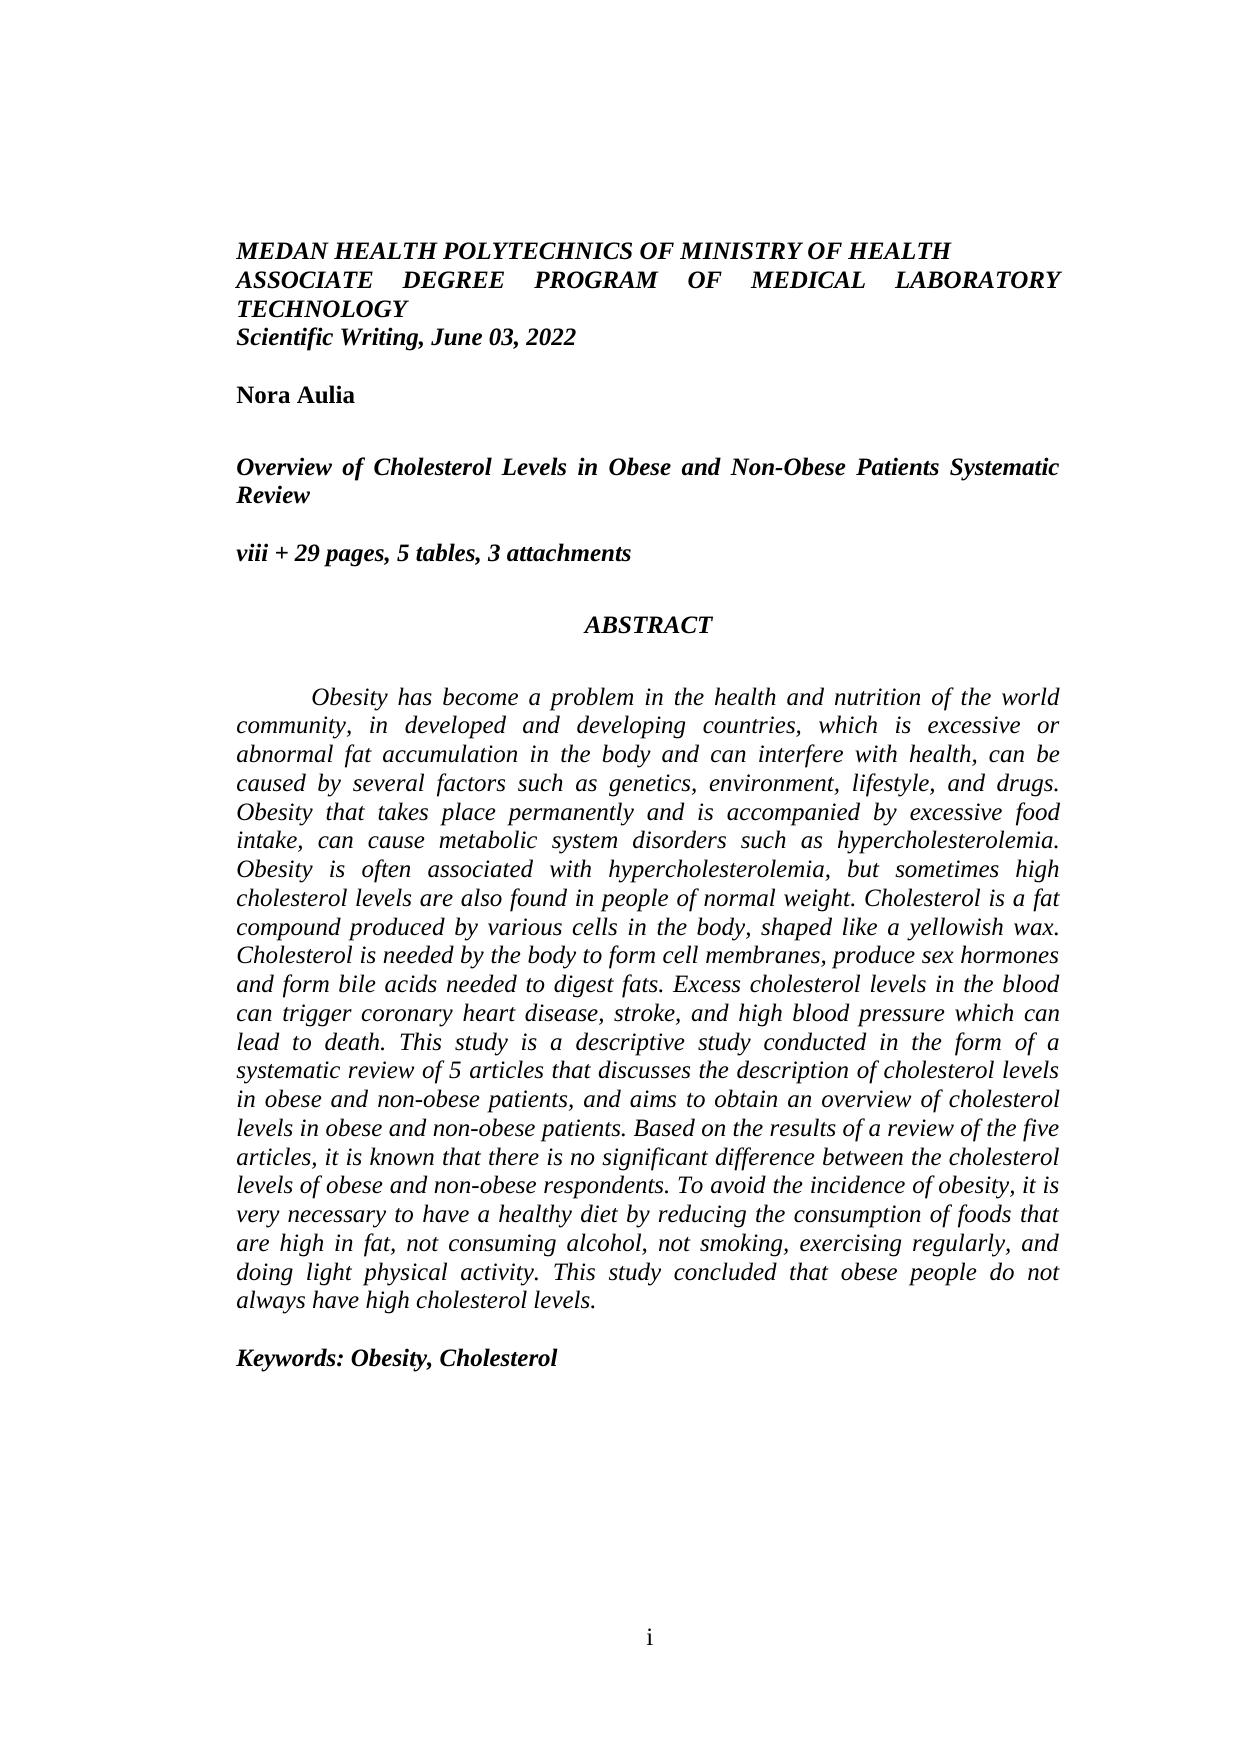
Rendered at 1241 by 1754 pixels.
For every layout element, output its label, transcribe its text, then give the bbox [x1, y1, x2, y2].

text Nora Aulia [236, 380, 1063, 409]
text Keywords: Obesity, Cholesterol [236, 1343, 1063, 1372]
text MEDAN HEALTH POLYTECHNICS OF MINISTRY OF HEALTH [236, 236, 1063, 265]
text viii + 29 pages, 5 tables, 3 attachments [236, 538, 1063, 567]
text Obesity has become a problem in the health and nutrition of the world community, in developed and developing countries, which is excessive or abnormal fat accumulation in the body and can interfere with health, can be caused by several factors such as genetics, environment, lifestyle, and drugs. Obesity that takes place permanently and is accompanied by excessive food intake, can cause metabolic system disorders such as hypercholesterolemia. Obesity is often associated with hypercholesterolemia, but sometimes high cholesterol levels are also found in people of normal weight. Cholesterol is a fat compound produced by various cells in the body, shaped like a yellowish wax. Cholesterol is needed by the body to form cell membranes, produce sex hormones and form bile acids needed to digest fats. Excess cholesterol levels in the blood can trigger coronary heart disease, stroke, and high blood pressure which can lead to death. This study is a descriptive study conducted in the form of a systematic review of 5 articles that discusses the description of cholesterol levels in obese and non-obese patients, and aims to obtain an overview of cholesterol levels in obese and non-obese patients. Based on the results of a review of the five articles, it is known that there is no significant difference between the cholesterol levels of obese and non-obese respondents. To avoid the incidence of obesity, it is very necessary to have a healthy diet by reducing the consumption of foods that are high in fat, not consuming alcohol, not smoking, exercising regularly, and doing light physical activity. This study concluded that obese people do not always have high cholesterol levels. [236, 682, 1063, 1314]
text ABSTRACT [236, 610, 1063, 639]
text Overview of Cholesterol Levels in Obese and Non-Obese Patients Systematic Review [236, 452, 1063, 509]
text Scientific Writing, June 03, 2022 [236, 322, 1063, 351]
text ASSOCIATE DEGREE PROGRAM OF MEDICAL LABORATORY TECHNOLOGY [236, 265, 1063, 322]
